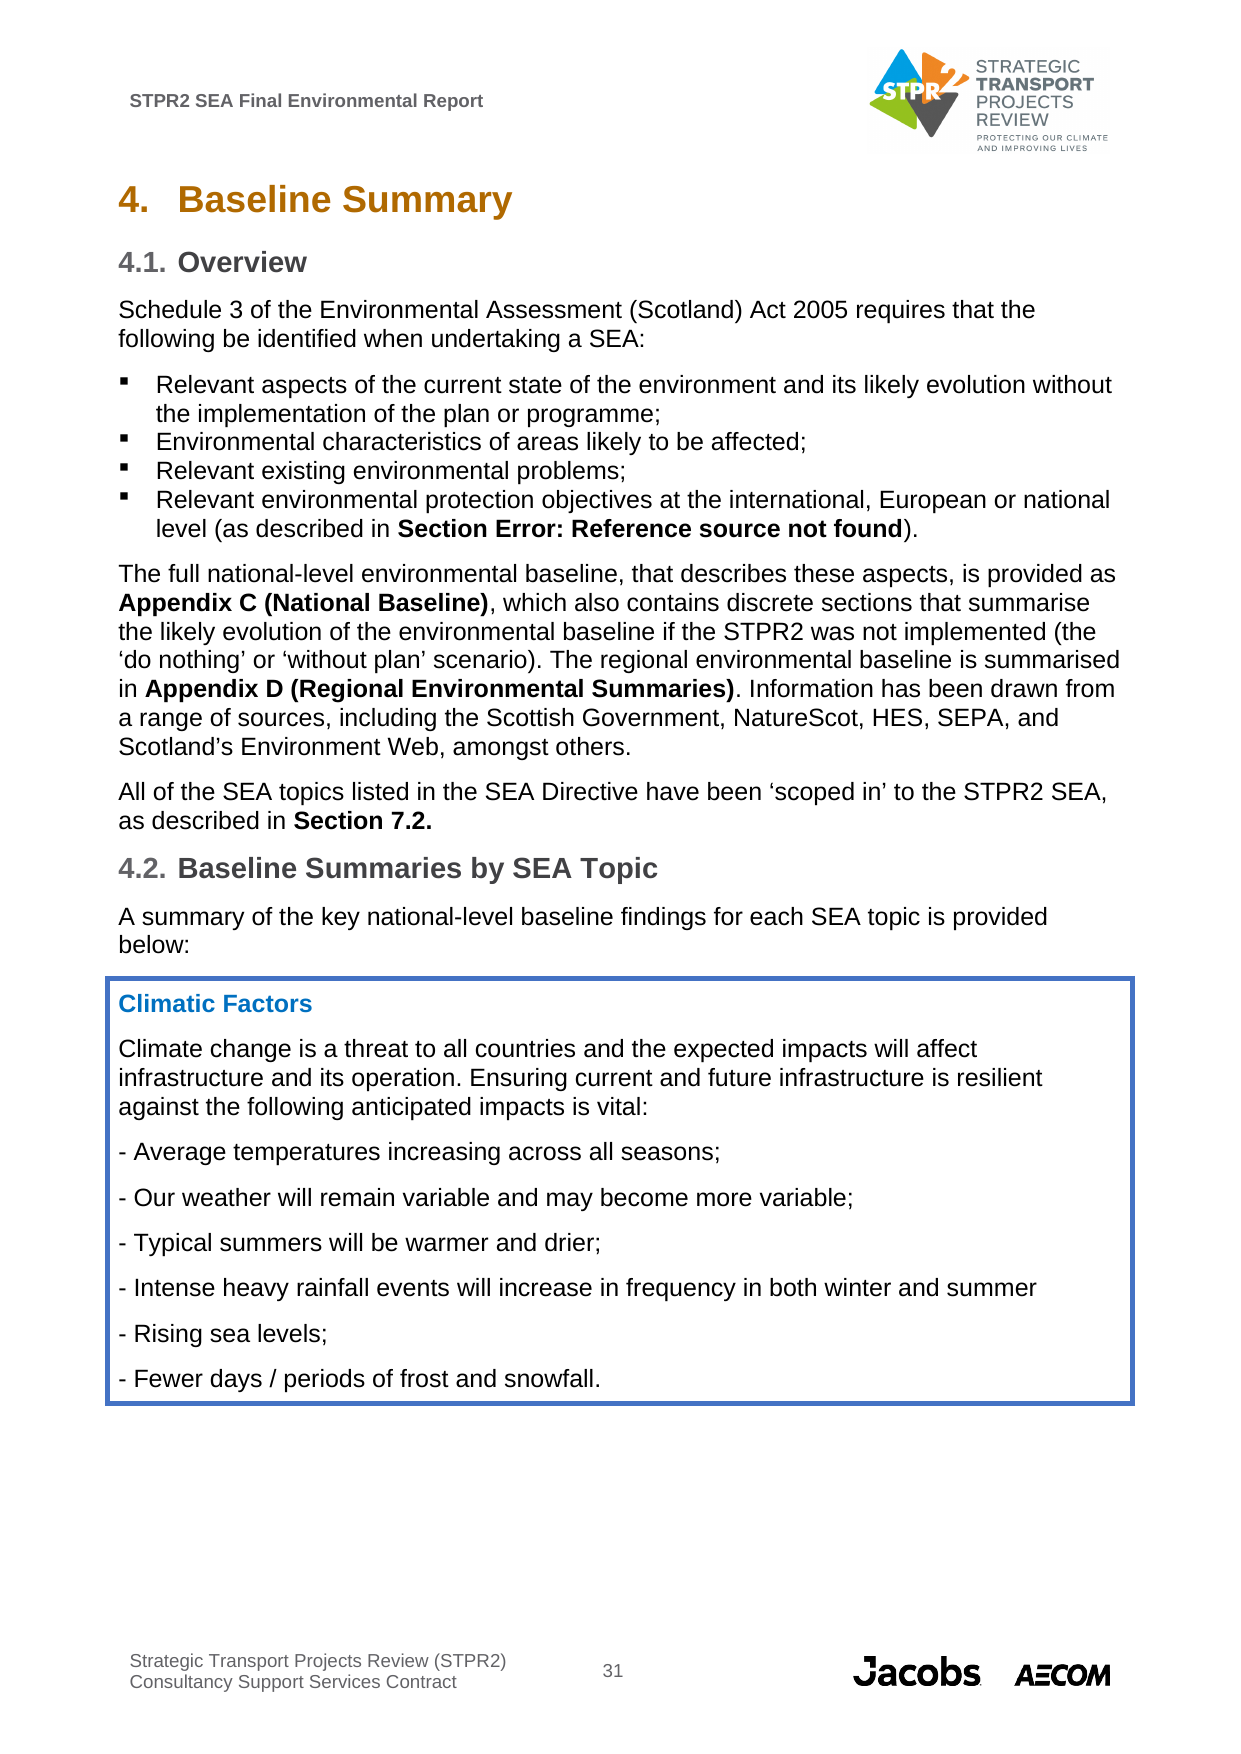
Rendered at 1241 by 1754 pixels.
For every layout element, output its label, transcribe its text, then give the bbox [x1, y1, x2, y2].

subtitle Baseline Summaries by SEA Topic [118, 851, 1122, 885]
text All of the SEA topics listed in the SEA Directive have been ‘scoped in’ to the STPR2 SEA, as described in Section 7.2. [118, 777, 1122, 835]
picture [866, 47, 1110, 154]
text Relevant aspects of the current state of the environment and its likely evolution without the implementation of the plan or programme; [118, 370, 1122, 427]
text Environmental characteristics of areas likely to be affected; [118, 427, 1122, 456]
text - Intense heavy rainfall events will increase in frequency in both winter and summer [110, 1260, 1130, 1302]
subtitle Overview [118, 245, 1122, 279]
text - Fewer days / periods of frost and snowfall. [110, 1351, 1130, 1401]
text Relevant environmental protection objectives at the international, European or national level (as described in Section 0). [118, 485, 1122, 543]
text Climate change is a threat to all countries and the expected impacts will affect infrastructure and its operation. Ensuring current and future infrastructure is resilient against the following anticipated impacts is vital: [110, 1021, 1130, 1120]
text Schedule 3 of the Environmental Assessment (Scotland) Act 2005 requires that the following be identified when undertaking a SEA: [118, 296, 1122, 353]
text Relevant existing environmental problems; [118, 456, 1122, 485]
text A summary of the key national-level baseline findings for each SEA topic is provided below: [118, 902, 1122, 959]
text Climatic Factors [110, 981, 1130, 1017]
text - Rising sea levels; [110, 1306, 1130, 1347]
subtitle Baseline Summary [118, 177, 1122, 220]
text - Typical summers will be warmer and drier; [110, 1215, 1130, 1257]
text The full national-level environmental baseline, that describes these aspects, is provided as Appendix C (National Baseline), which also contains discrete sections that summarise the likely evolution of the environmental baseline if the STPR2 was not implemented (the ‘do nothing’ or ‘without plan’ scenario). The regional environmental baseline is summarised in Appendix D (Regional Environmental Summaries). Information has been drawn from a range of sources, including the Scottish Government, NatureScot, HES, SEPA, and Scotland’s Environment Web, amongst others. [118, 559, 1122, 761]
text - Our weather will remain variable and may become more variable; [110, 1169, 1130, 1211]
picture [844, 1656, 1110, 1686]
text - Average temperatures increasing across all seasons; [110, 1124, 1130, 1166]
